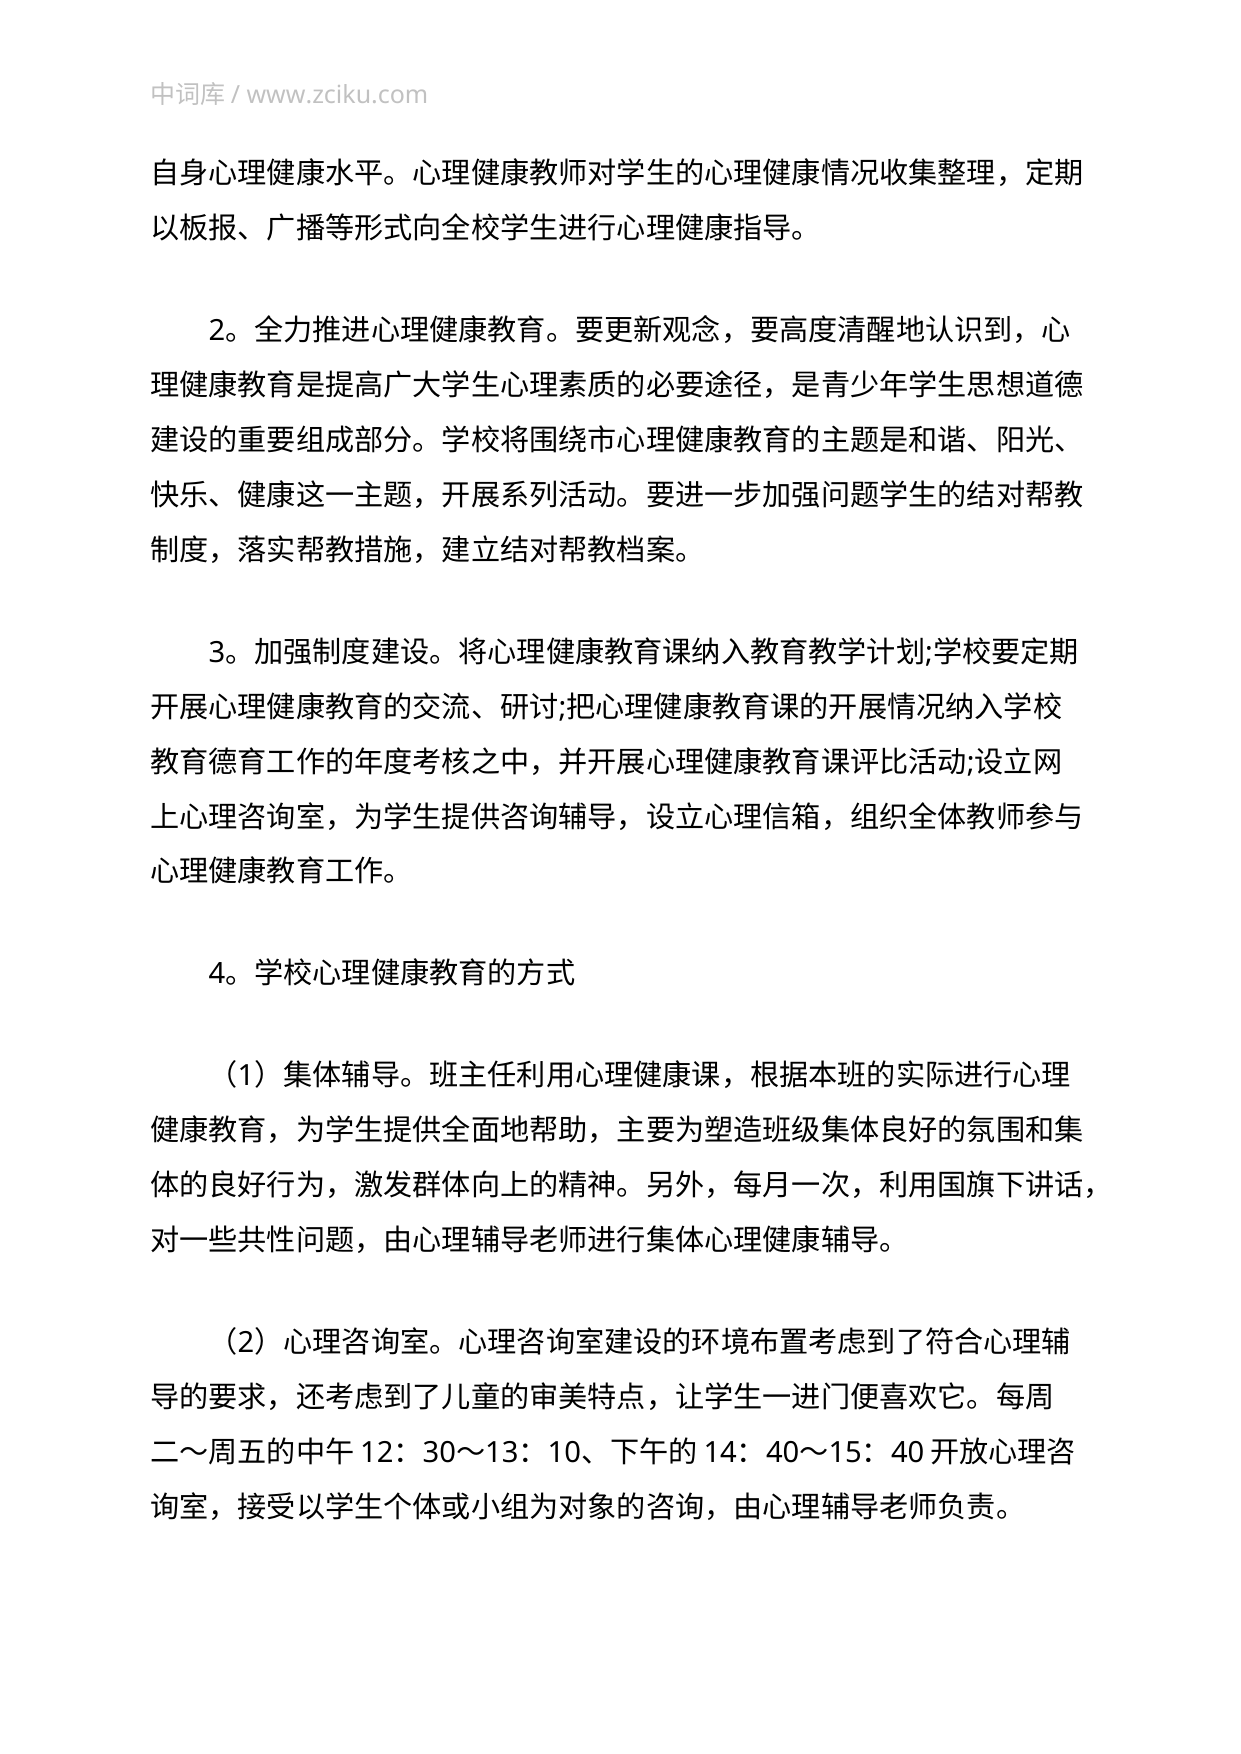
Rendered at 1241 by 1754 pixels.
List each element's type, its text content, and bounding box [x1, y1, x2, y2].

text （2）心理咨询室。心理咨询室建设的环境布置考虑到了符合心理辅导的要求，还考虑到了儿童的审美特点，让学生一进门便喜欢它。每周二～周五的中午12：30～13：10、下午的14：40～15：40开放心理咨询室，接受以学生个体或小组为对象的咨询，由心理辅导老师负责。 [150, 1318, 1090, 1526]
text 4。学校心理健康教育的方式 [150, 950, 1090, 992]
text 2。全力推进心理健康教育。要更新观念，要高度清醒地认识到，心理健康教育是提高广大学生心理素质的必要途径，是青少年学生思想道德建设的重要组成部分。学校将围绕市心理健康教育的主题是和谐、阳光、快乐、健康这一主题，开展系列活动。要进一步加强问题学生的结对帮教制度，落实帮教措施，建立结对帮教档案。 [150, 307, 1090, 569]
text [150, 150, 1090, 247]
text （1）集体辅导。班主任利用心理健康课，根据本班的实际进行心理健康教育，为学生提供全面地帮助，主要为塑造班级集体良好的氛围和集体的良好行为，激发群体向上的精神。另外，每月一次，利用国旗下讲话，对一些共性问题，由心理辅导老师进行集体心理健康辅导。 [150, 1052, 1090, 1259]
text 3。加强制度建设。将心理健康教育课纳入教育教学计划;学校要定期开展心理健康教育的交流、研讨;把心理健康教育课的开展情况纳入学校教育德育工作的年度考核之中，并开展心理健康教育课评比活动;设立网上心理咨询室，为学生提供咨询辅导，设立心理信箱，组织全体教师参与心理健康教育工作。 [150, 628, 1090, 890]
